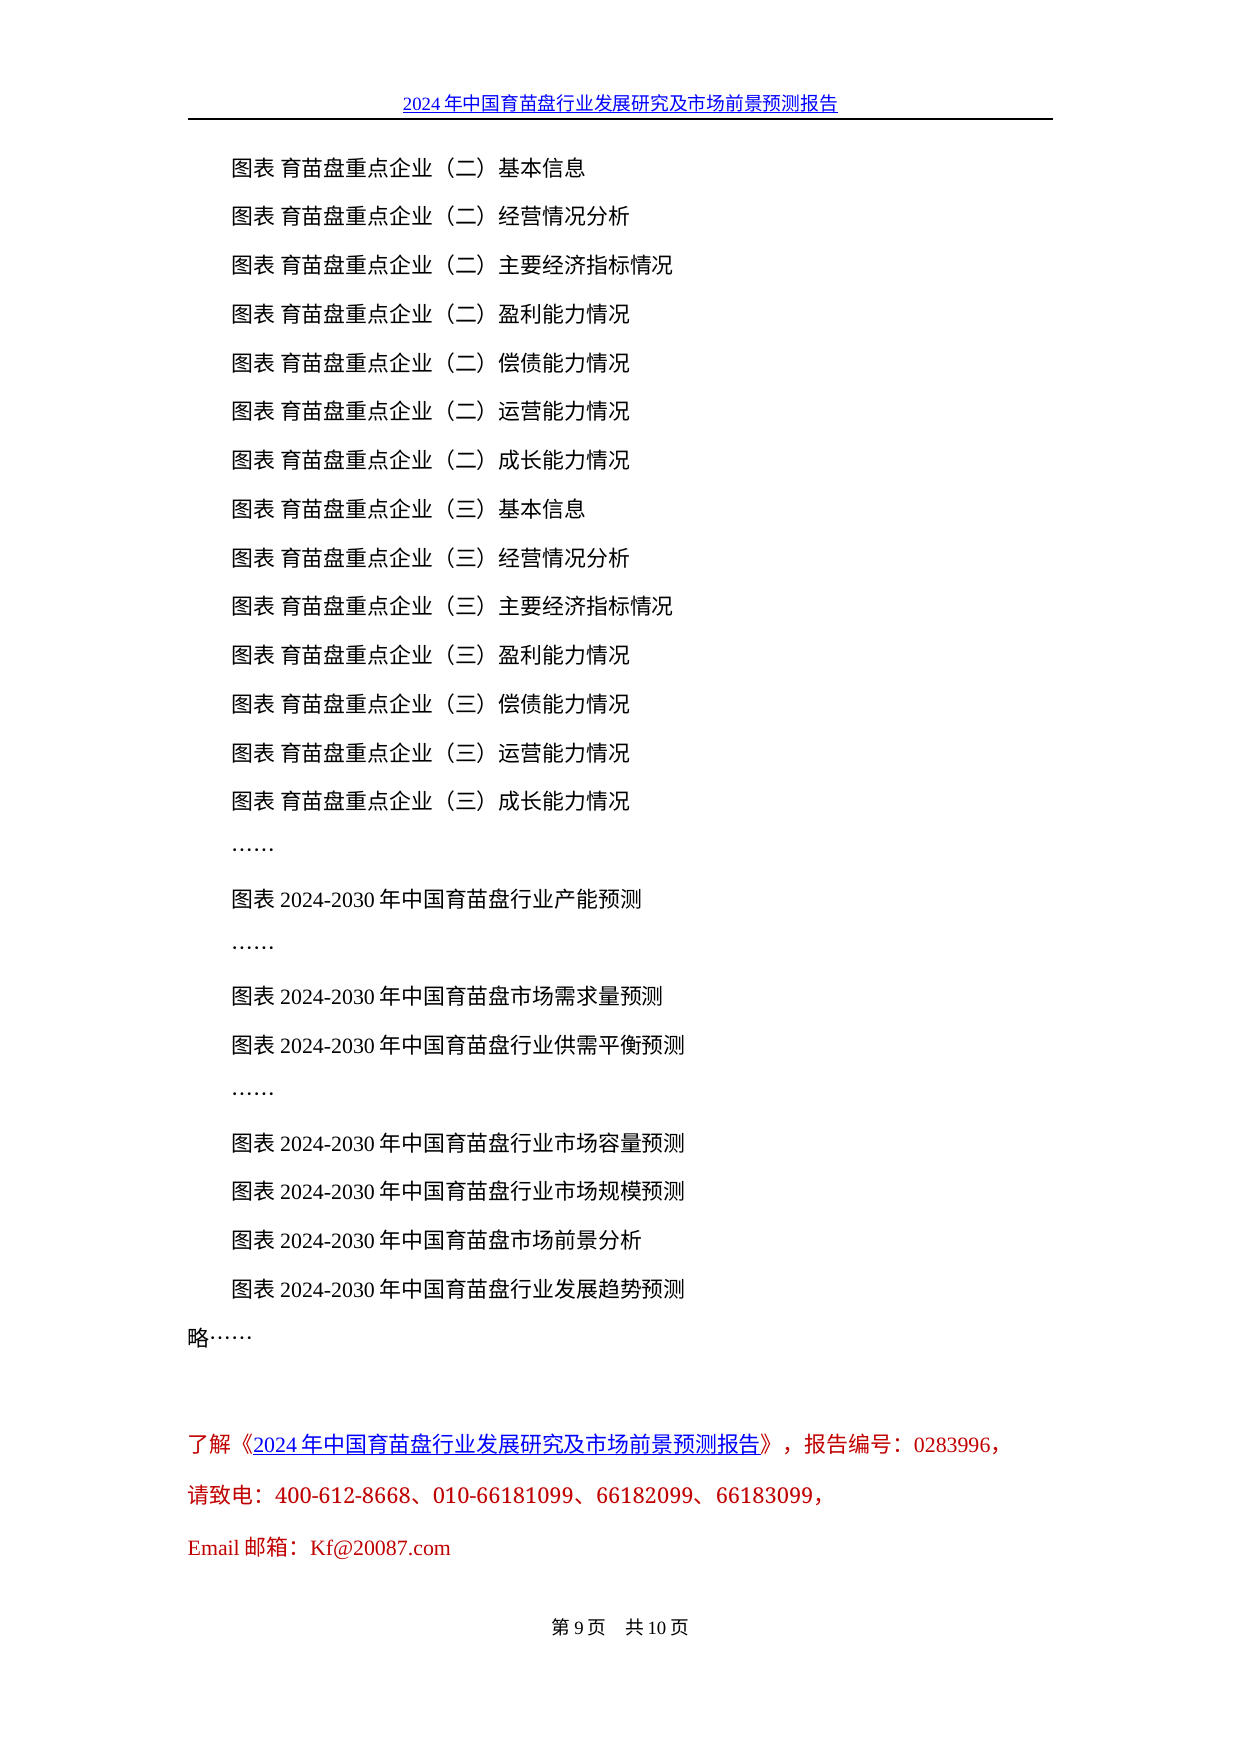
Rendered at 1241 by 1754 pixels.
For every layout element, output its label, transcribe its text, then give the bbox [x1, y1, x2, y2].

text 请致电：400-612-8668、010-66181099、66182099、66183099， [187, 1478, 1053, 1511]
text Email邮箱：Kf@20087.com [187, 1530, 1053, 1562]
text 了解《2024年中国育苗盘行业发展研究及市场前景预测报告》，报告编号：0283996， [187, 1427, 1053, 1459]
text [187, 150, 1053, 1353]
